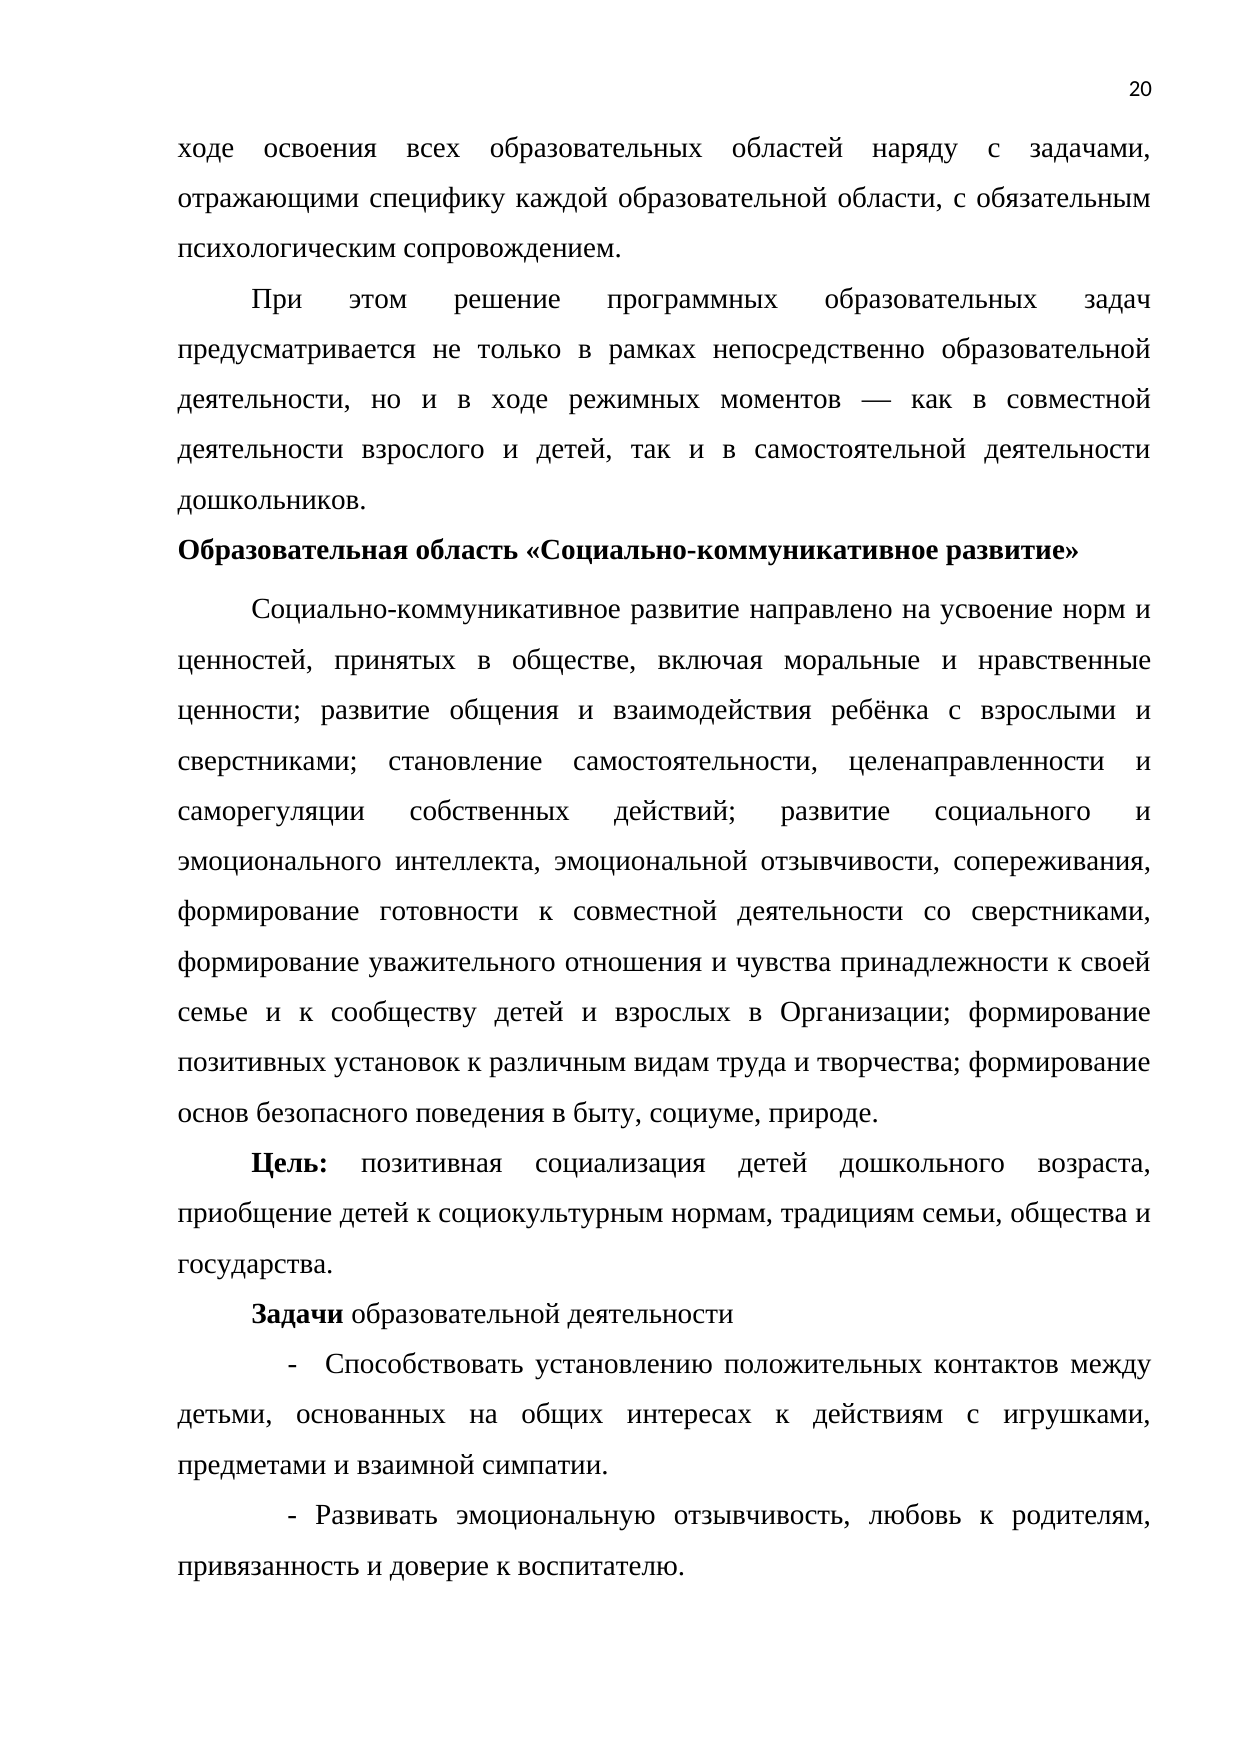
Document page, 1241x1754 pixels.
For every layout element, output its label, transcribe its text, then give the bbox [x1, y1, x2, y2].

text Задачи образовательной деятельности [177, 1296, 1152, 1329]
text При этом решение программных образовательных задач предусматривается не только в рамках непосредственно образовательной деятельности, но и в ходе режимных моментов — как в совместной деятельности взрослого и детей, так и в самостоятельной деятельности дошкольников. [177, 281, 1152, 516]
text Социально-коммуникативное развитие направлено на усвоение норм и ценностей, принятых в обществе, включая моральные и нравственные ценности; развитие общения и взаимодействия ребёнка с взрослыми и сверстниками; становление самостоятельности, целенаправленности и саморегуляции собственных действий; развитие социального и эмоционального интеллекта, эмоциональной отзывчивости, сопереживания, формирование готовности к совместной деятельности со сверстниками, формирование уважительного отношения и чувства принадлежности к своей семье и к сообществу детей и взрослых в Организации; формирование позитивных установок к различным видам труда и творчества; формирование основ безопасного поведения в быту, социуме, природе. [177, 592, 1152, 1128]
text - Развивать эмоциональную отзывчивость, любовь к родителям, привязанность и доверие к воспитателю. [177, 1497, 1152, 1581]
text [177, 130, 1152, 264]
text Цель: позитивная социализация детей дошкольного возраста, приобщение детей к социокультурным нормам, традициям семьи, общества и государства. [177, 1145, 1152, 1279]
text Образовательная область «Социально-коммуникативное развитие» [177, 532, 1152, 566]
text - Способствовать установлению положительных контактов между детьми, основанных на общих интересах к действиям с игрушками, предметами и взаимной симпатии. [177, 1346, 1152, 1481]
